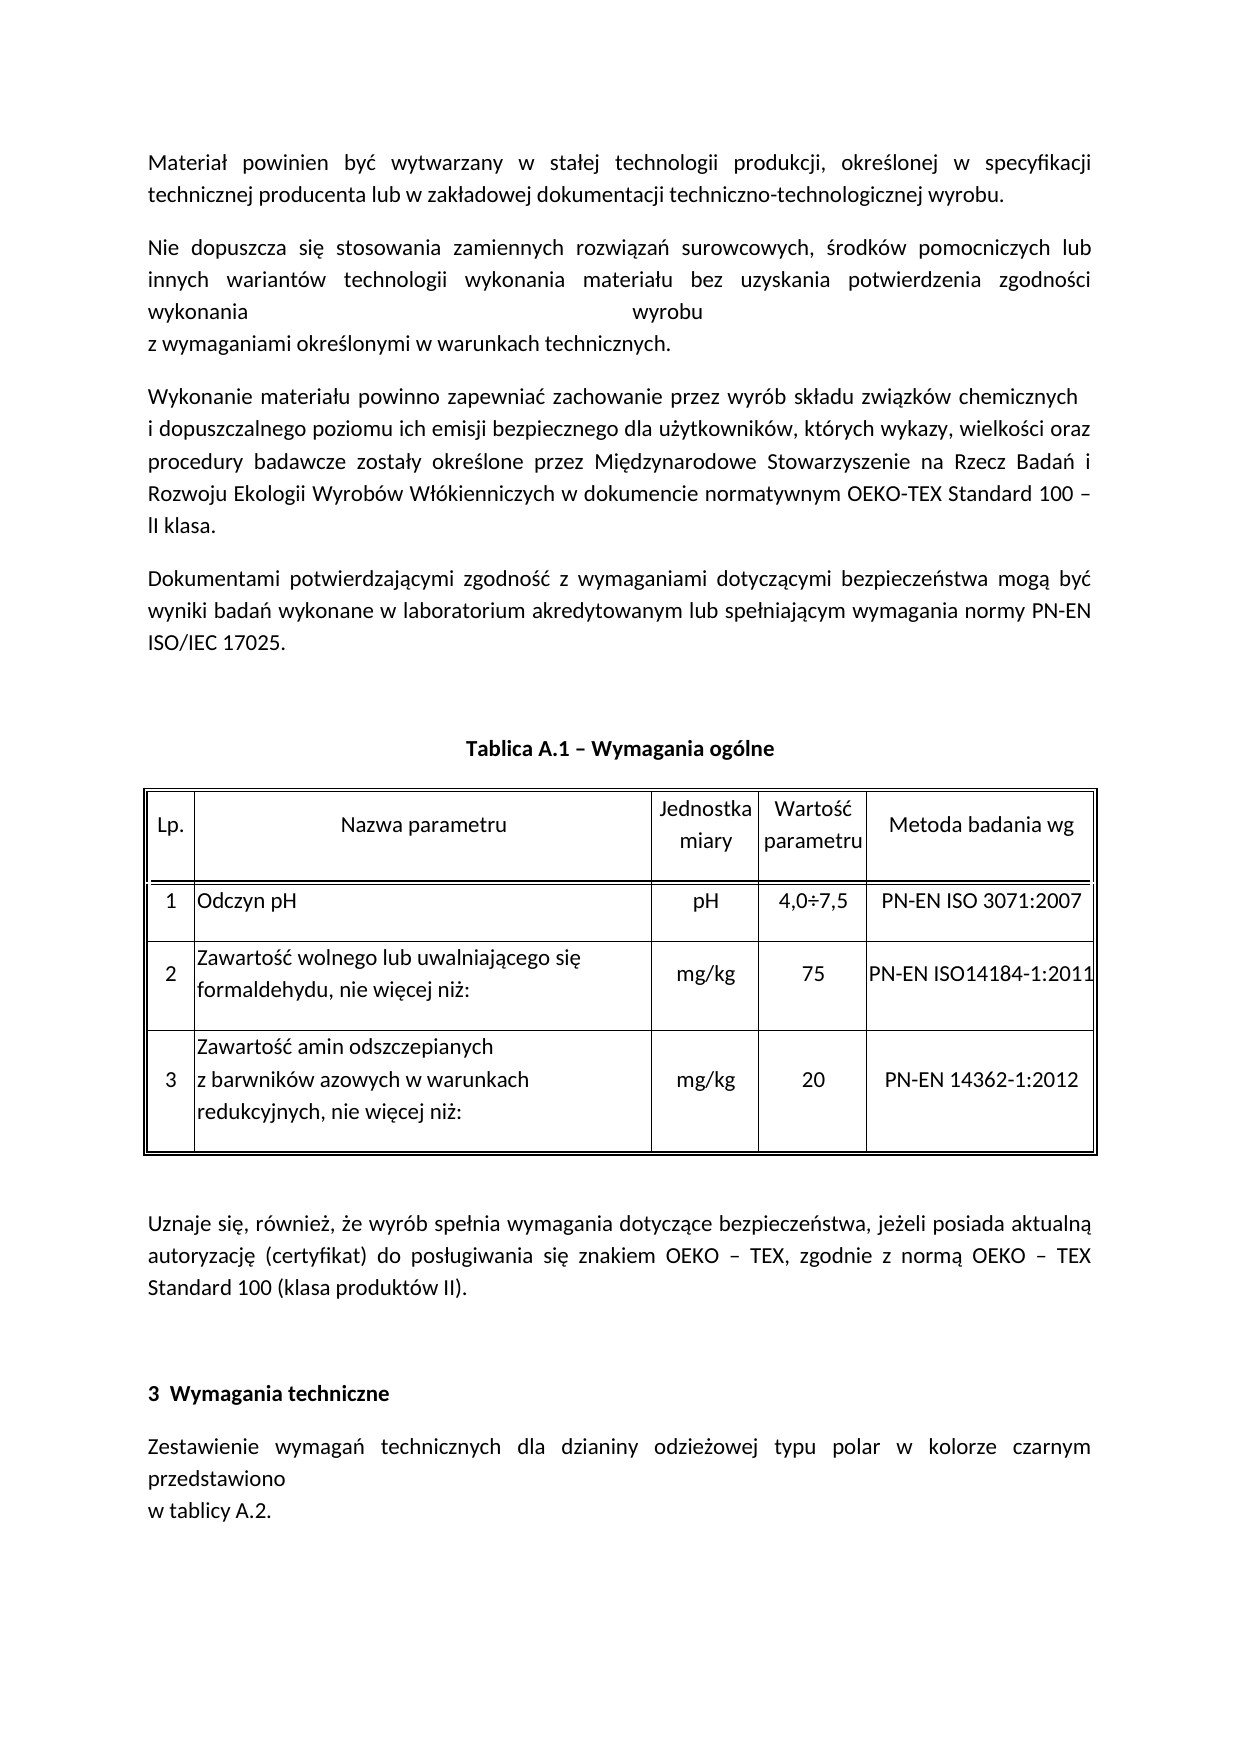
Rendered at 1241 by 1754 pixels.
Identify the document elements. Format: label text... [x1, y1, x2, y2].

text Tablica A.1 – Wymagania ogólne [148, 734, 1093, 763]
text Wykonanie materiału powinno zapewniać zachowanie przez wyrób składu związków chemicznych i dopuszczalnego poziomu ich emisji bezpiecznego dla użytkowników, których wykazy, wielkości oraz procedury badawcze zostały określone przez Międzynarodowe Stowarzyszenie na Rzecz Badań i Rozwoju Ekologii Wyrobów Włókienniczych w dokumencie normatywnym OEKO-TEX Standard 100 – lI klasa. [148, 382, 1093, 539]
table_cell 1 [145, 880, 194, 941]
table_cell 75 [759, 942, 866, 1030]
table_cell pH [652, 885, 758, 941]
table_cell 2 [148, 942, 194, 1030]
table_header Metoda badania wg [867, 792, 1093, 880]
text Materiał powinien być wytwarzany w stałej technologii produkcji, określonej w specyfikacji technicznej producenta lub w zakładowej dokumentacji techniczno-technologicznej wyrobu. [148, 148, 1093, 208]
table_header Jednostka miary [652, 792, 758, 880]
table_cell mg/kg [652, 1031, 758, 1151]
table_cell Zawartość amin odszczepianych z barwników azowych w warunkach redukcyjnych, nie więcej niż: [195, 1031, 651, 1151]
text Zestawienie wymagań technicznych dla dzianiny odzieżowej typu polar w kolorze czarnym przedstawiono w tablicy A.2. [148, 1432, 1093, 1525]
table_cell Odczyn pH [195, 885, 651, 941]
table_header Lp. [148, 792, 194, 880]
table_cell mg/kg [652, 942, 758, 1030]
table_cell 4,0÷7,5 [759, 885, 866, 941]
table_cell PN-EN 14362-1:2012 [867, 1031, 1093, 1151]
text Dokumentami potwierdzającymi zgodność z wymaganiami dotyczącymi bezpieczeństwa mogą być wyniki badań wykonane w laboratorium akredytowanym lub spełniającym wymagania normy PN-EN ISO/IEC 17025. [148, 564, 1093, 657]
table_cell 3 [148, 1031, 194, 1151]
table_cell PN-EN ISO 3071:2007 [867, 880, 1095, 941]
text Uznaje się, również, że wyrób spełnia wymagania dotyczące bezpieczeństwa, jeżeli posiada aktualną autoryzację (certyfikat) do posługiwania się znakiem OEKO – TEX, zgodnie z normą OEKO – TEX Standard 100 (klasa produktów II). [148, 1209, 1093, 1301]
table_header Wartość parametru [759, 792, 866, 880]
table_cell 20 [759, 1031, 866, 1151]
table_cell Zawartość wolnego lub uwalniającego się formaldehydu, nie więcej niż: [195, 942, 651, 1030]
text Nie dopuszcza się stosowania zamiennych rozwiązań surowcowych, środków pomocniczych lub innych wariantów technologii wykonania materiału bez uzyskania potwierdzenia zgodności wykonania wyrobu z wymaganiami określonymi w warunkach technicznych. [148, 233, 1093, 357]
table_header Nazwa parametru [195, 792, 651, 880]
text 3 Wymagania techniczne [148, 1379, 1093, 1407]
table_cell PN-EN ISO14184-1:2011 [867, 942, 1093, 1030]
